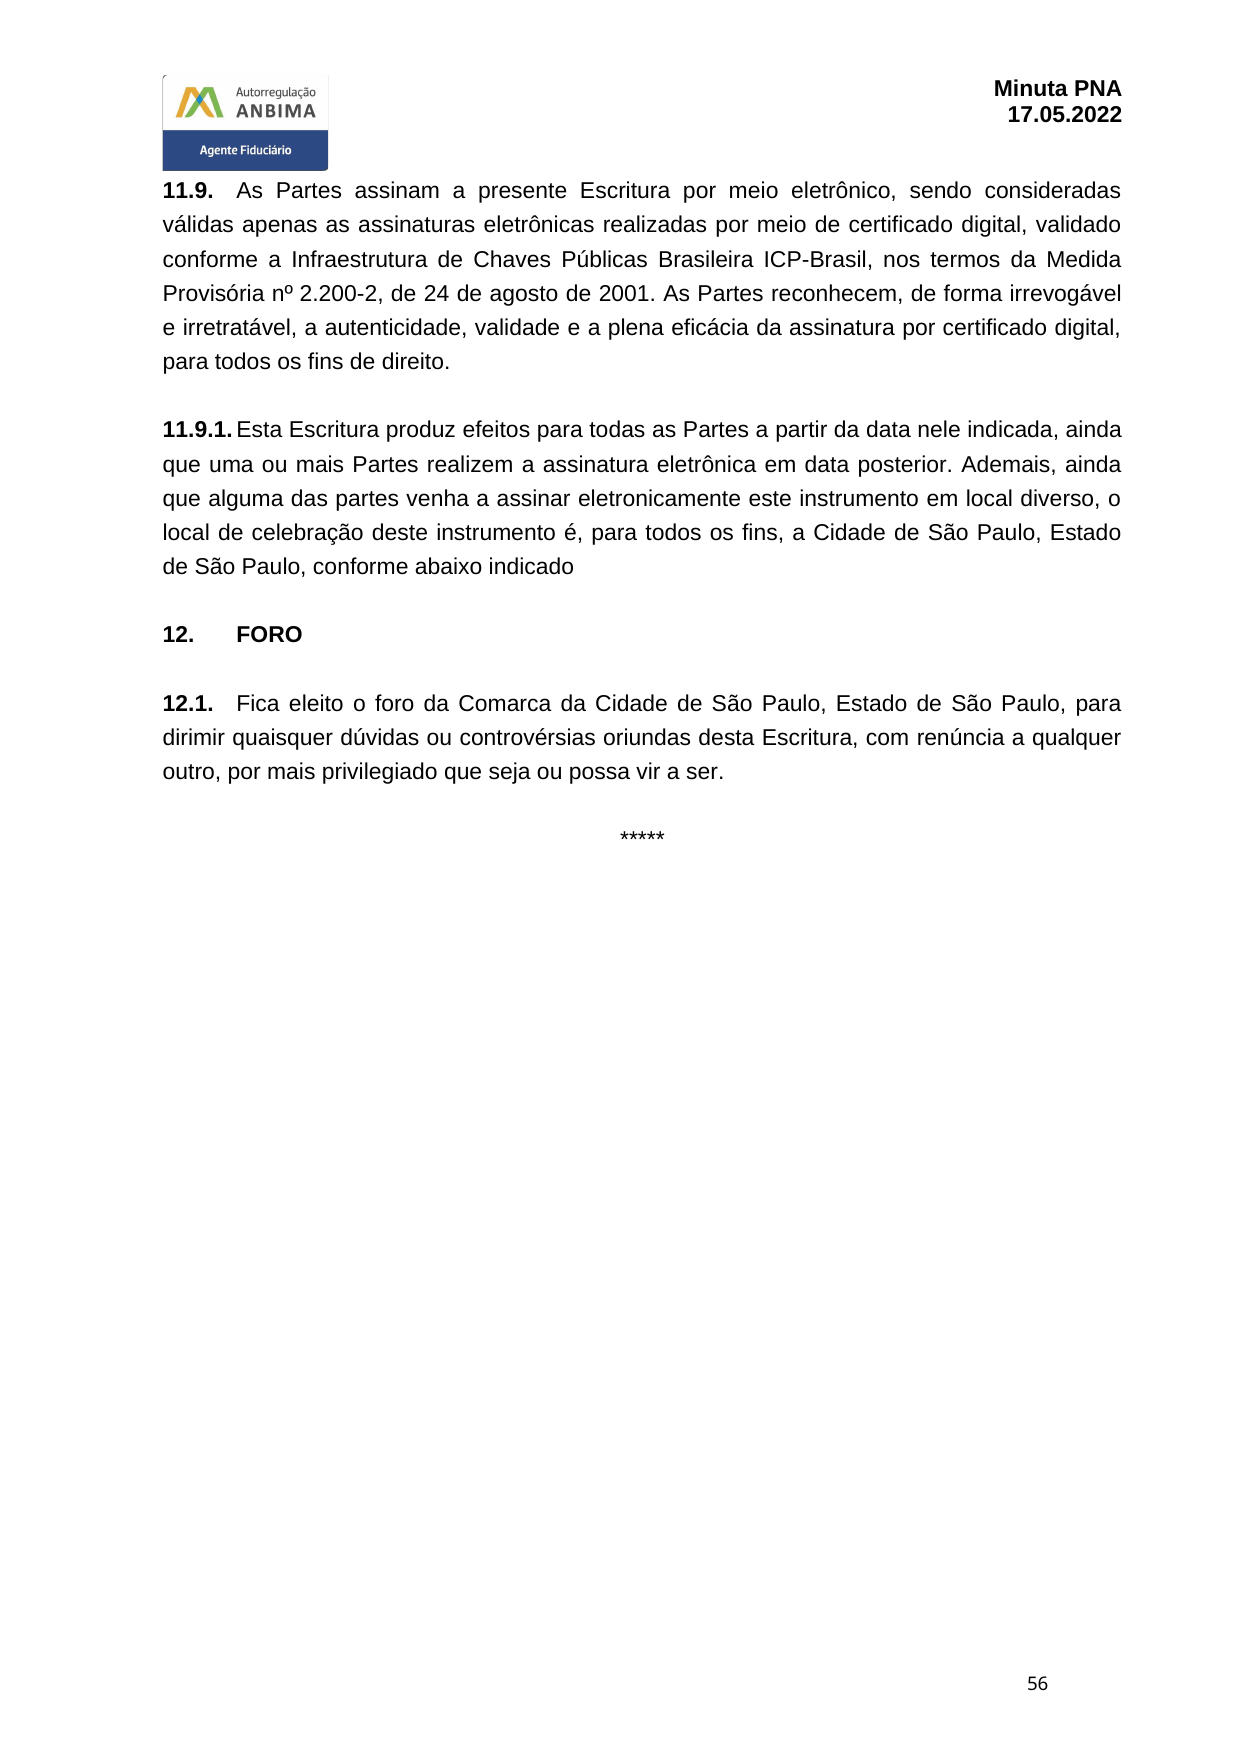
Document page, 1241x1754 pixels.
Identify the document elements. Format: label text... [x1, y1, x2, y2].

text ***** [162, 826, 1122, 853]
list Esta Escritura produz efeitos para todas as Partes a partir da data nele indicada, ainda que uma ou mais Partes realizem a assinatura eletrônica em data posterior. Ademais, ainda que alguma das partes venha a assinar eletronicamente este instrumento em local diverso, o local de celebração deste instrumento é, para todos os fins, a Cidade de São Paulo, Estado de São Paulo, conforme abaixo indicado [162, 416, 1122, 579]
list FORO [162, 621, 1122, 648]
list As Partes assinam a presente Escritura por meio eletrônico, sendo consideradas válidas apenas as assinaturas eletrônicas realizadas por meio de certificado digital, validado conforme a Infraestrutura de Chaves Públicas Brasileira ICP-Brasil, nos termos da Medida Provisória nº 2.200-2, de 24 de agosto de 2001. As Partes reconhecem, de forma irrevogável e irretratável, a autenticidade, validade e a plena eficácia da assinatura por certificado digital, para todos os fins de direito. [162, 177, 1122, 374]
list Fica eleito o foro da Comarca da Cidade de São Paulo, Estado de São Paulo, para dirimir quaisquer dúvidas ou controvérsias oriundas desta Escritura, com renúncia a qualquer outro, por mais privilegiado que seja ou possa vir a ser. [162, 690, 1122, 784]
picture [162, 75, 329, 171]
